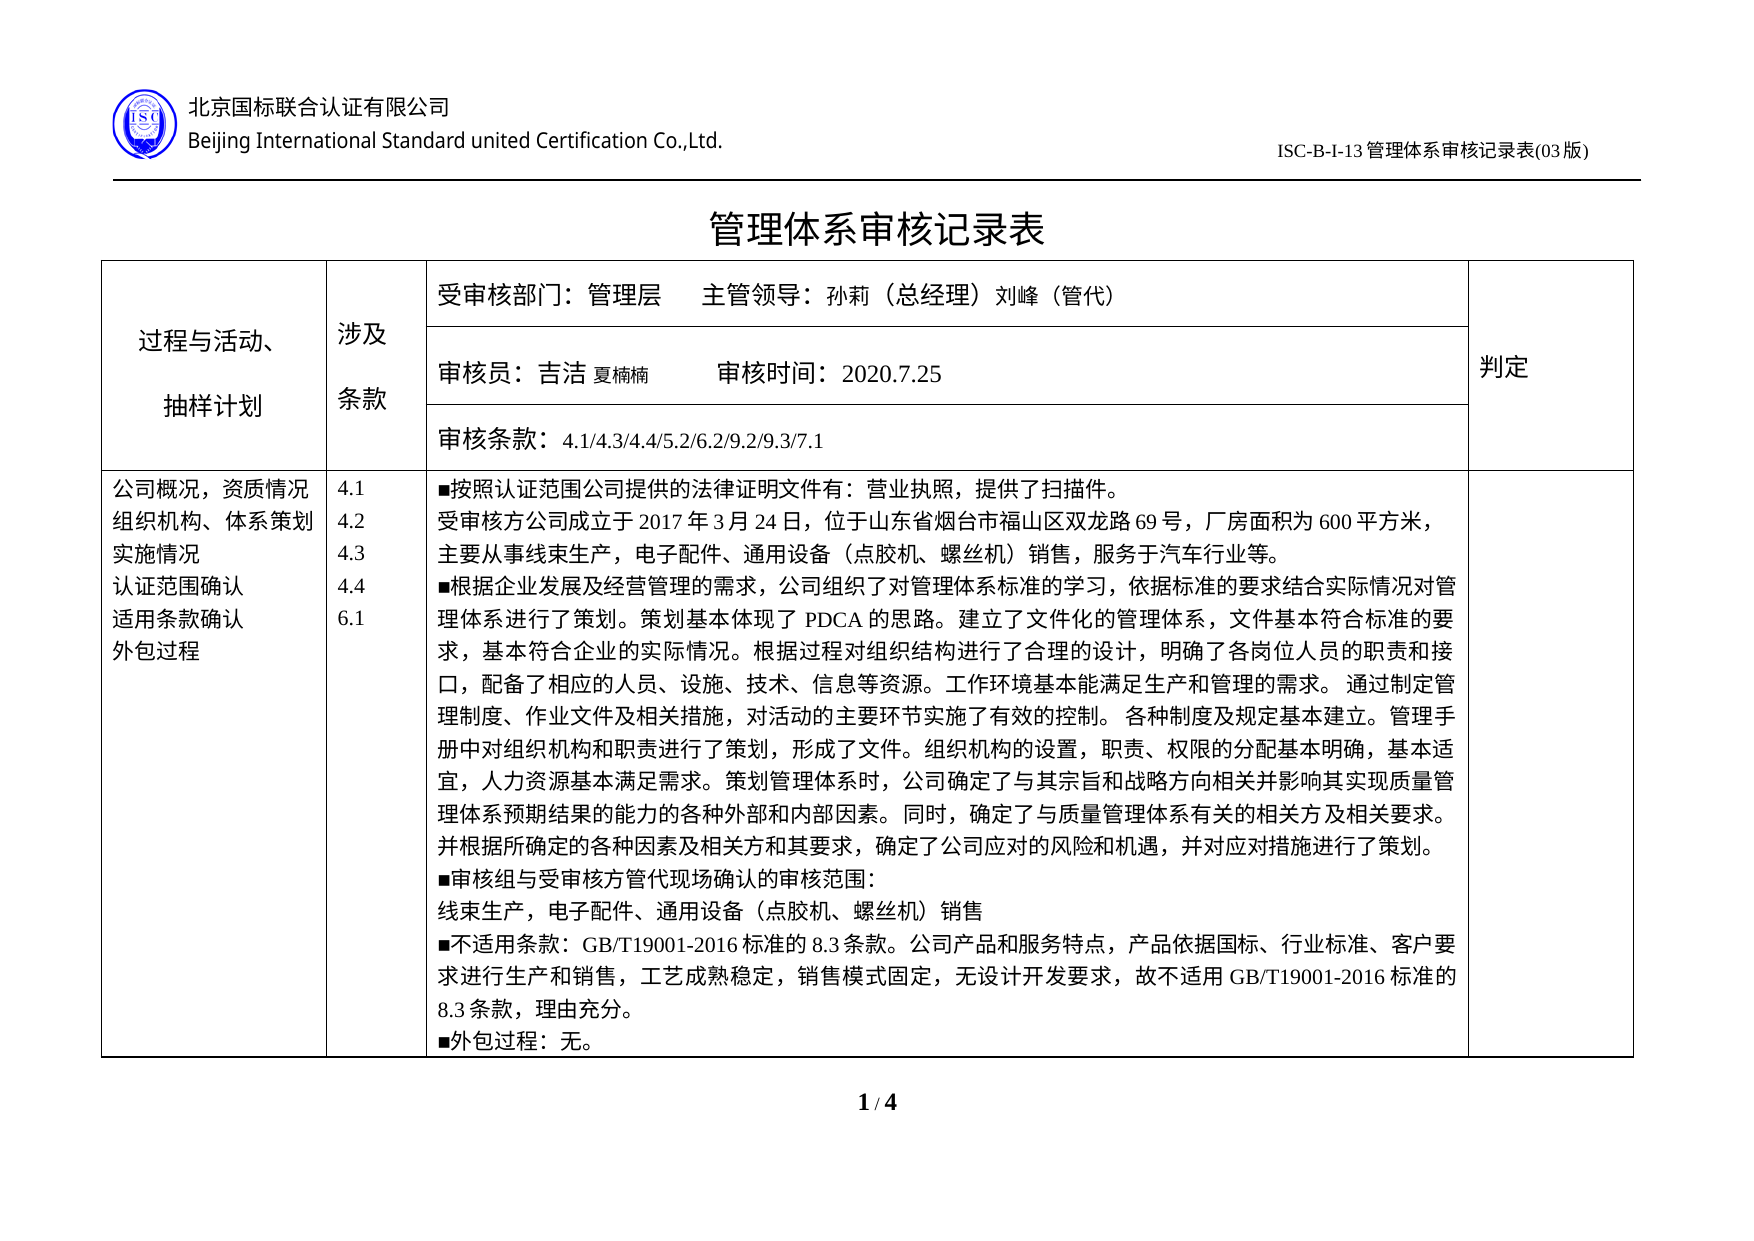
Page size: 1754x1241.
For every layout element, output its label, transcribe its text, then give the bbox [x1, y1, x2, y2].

picture [112, 89, 180, 158]
table_cell 公司概况，资质情况 组织机构、体系策划实施情况 认证范围确认 适用条款确认 外包过程 [102, 471, 326, 1056]
table_header 受审核部门：管理层 主管领导：孙莉（总经理）刘峰（管代） [427, 261, 1468, 326]
table_cell 审核员：吉洁 夏楠楠 审核时间：2020.7.25 [427, 327, 1468, 404]
table_header 过程与活动、 抽样计划 [102, 261, 326, 470]
table_cell 审核条款：4.1/4.3/4.4/5.2/6.2/9.2/9.3/7.1 [427, 405, 1468, 470]
table_header 判定 [1469, 261, 1633, 470]
table_header 涉及 条款 [327, 261, 426, 470]
table_cell [1469, 471, 1633, 1056]
table_cell 4.1 4.2 4.3 4.4 6.1 [327, 471, 426, 1056]
text 管理体系审核记录表 [112, 195, 1641, 260]
